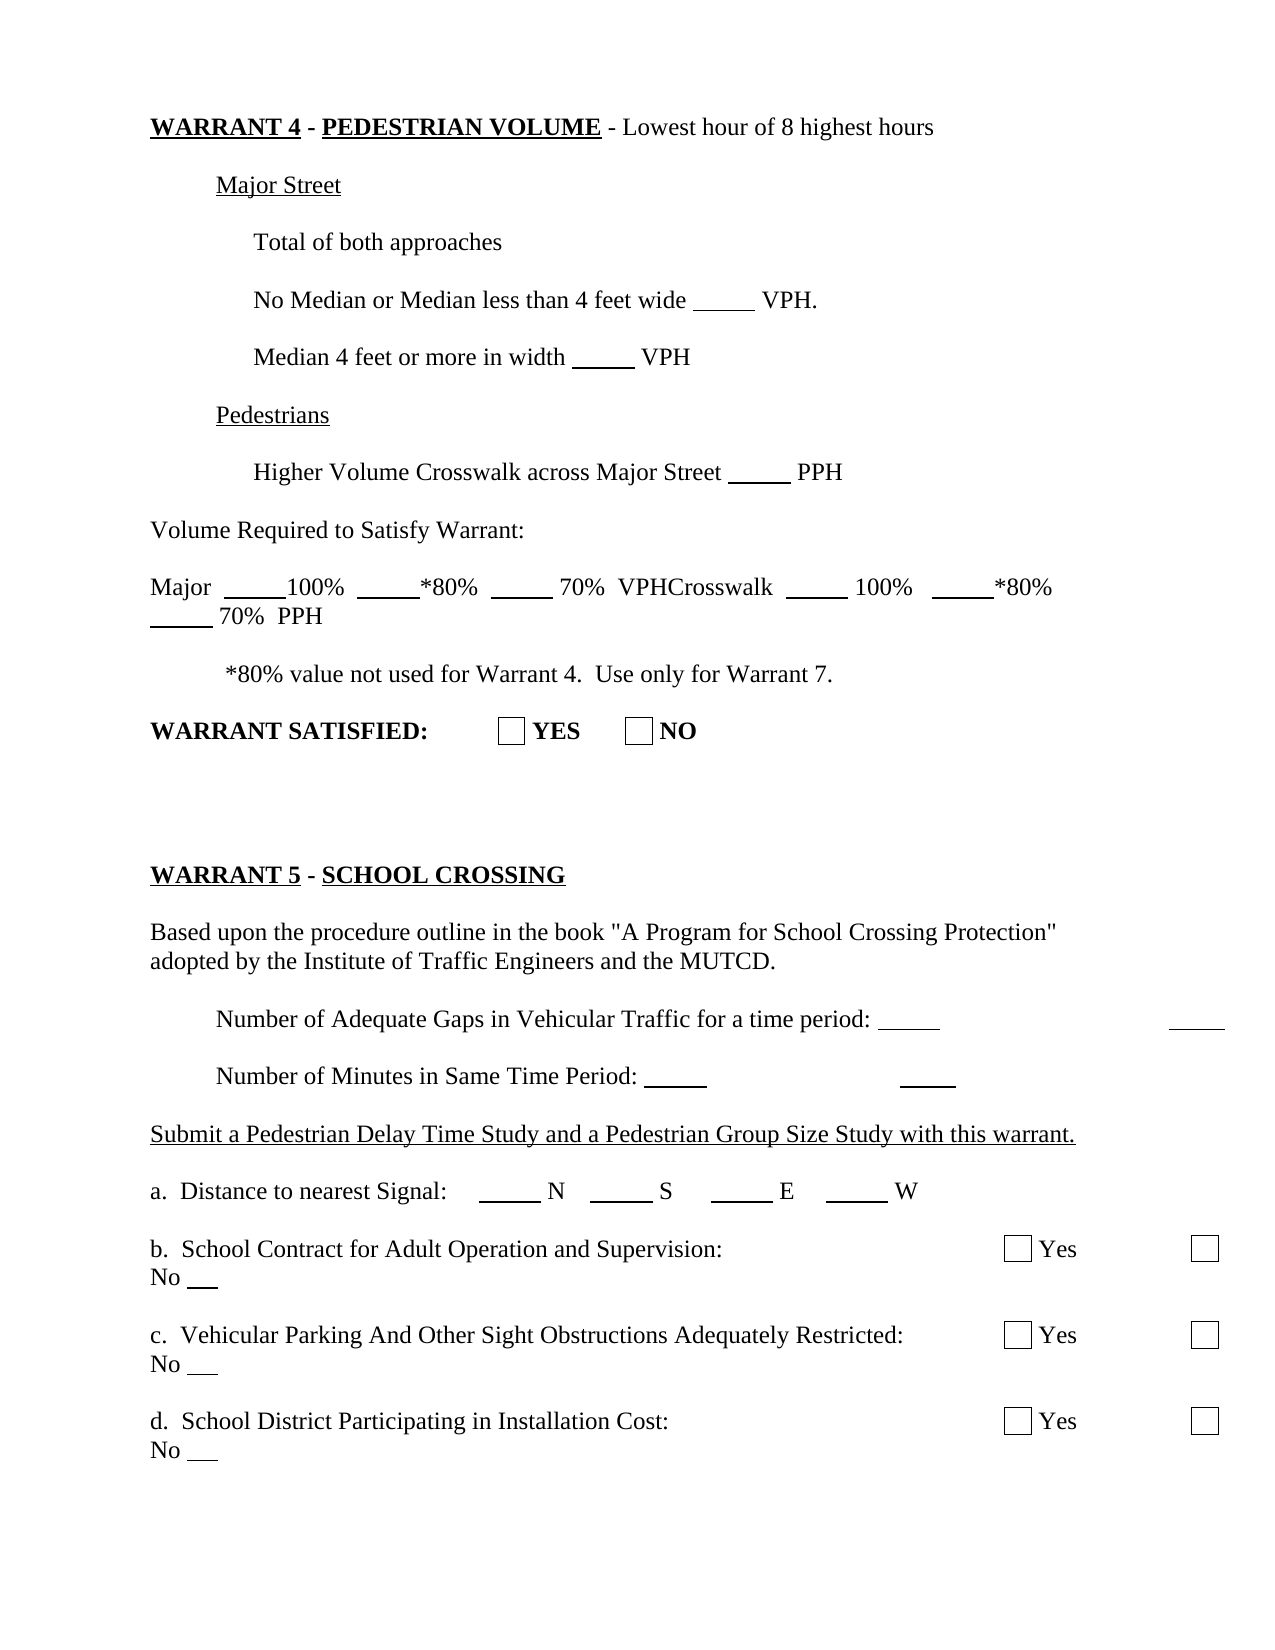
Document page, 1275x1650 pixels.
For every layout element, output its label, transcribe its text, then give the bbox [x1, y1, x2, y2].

text No Median or Median less than 4 feet wide VPH. [150, 285, 1125, 314]
text a. Distance to nearest Signal: N S E W [150, 1176, 1125, 1205]
text c. Vehicular Parking And Other Sight Obstructions Adequately Restricted: Yes No [150, 1320, 1125, 1377]
text d. School District Participating in Installation Cost: Yes No [150, 1406, 1125, 1464]
text Median 4 feet or more in width VPH [150, 342, 1125, 371]
text WARRANT SATISFIED: YES NO [150, 716, 1125, 745]
text WARRANT 4 - PEDESTRIAN VOLUME - Lowest hour of 8 highest hours [150, 112, 1125, 141]
text Major 100% *80% 70% VPH Crosswalk 100% *80% 70% PPH [150, 572, 1125, 630]
text Total of both approaches [150, 227, 1125, 256]
text WARRANT 5 - SCHOOL CROSSING [150, 860, 1125, 889]
text Pedestrians [150, 400, 1125, 429]
text Submit a Pedestrian Delay Time Study and a Pedestrian Group Size Study with this warrant. [150, 1119, 1125, 1147]
text *80% value not used for Warrant 4. Use only for Warrant 7. [150, 659, 1125, 687]
text Major Street [150, 170, 1125, 199]
text b. School Contract for Adult Operation and Supervision: Yes No [150, 1234, 1125, 1291]
text Number of Adequate Gaps in Vehicular Traffic for a time period: [150, 1004, 1125, 1032]
text Higher Volume Crosswalk across Major Street PPH [150, 457, 1125, 486]
text Based upon the procedure outline in the book "A Program for School Crossing Protection" adopted by the Institute of Traffic Engineers and the MUTCD. [150, 917, 1125, 975]
text Number of Minutes in Same Time Period: [150, 1061, 1125, 1090]
text Volume Required to Satisfy Warrant: [150, 515, 1125, 544]
